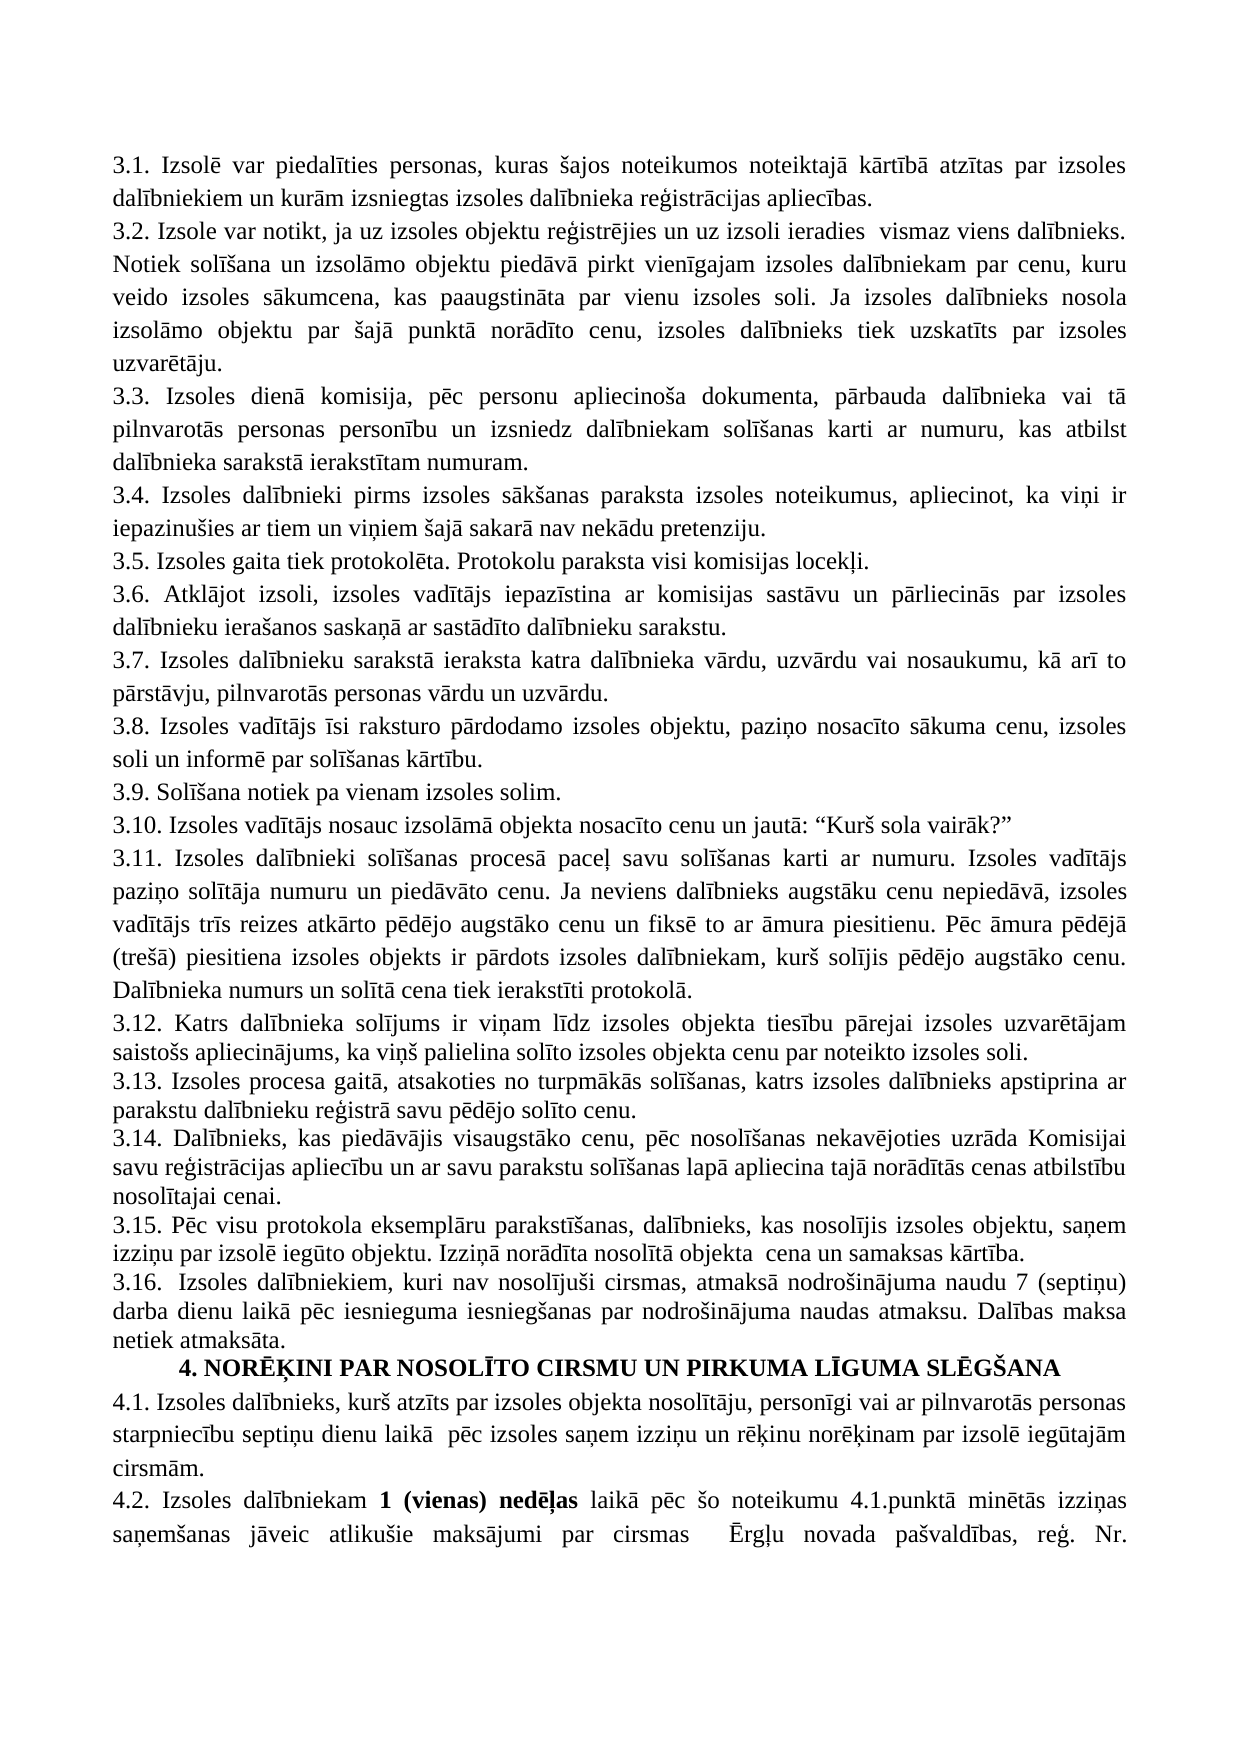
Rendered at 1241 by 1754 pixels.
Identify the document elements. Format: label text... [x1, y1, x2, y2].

text 3.2. Izsole var notikt, ja uz izsoles objektu reģistrējies un uz izsoli ieradies vismaz viens dalībnieks. Notiek solīšana un izsolāmo objektu piedāvā pirkt vienīgajam izsoles dalībniekam par cenu, kuru veido izsoles sākumcena, kas paaugstināta par vienu izsoles soli. Ja izsoles dalībnieks nosola izsolāmo objektu par šajā punktā norādīto cenu, izsoles dalībnieks tiek uzskatīts par izsoles uzvarētāju. [112, 216, 1128, 377]
text 3.3. Izsoles dienā komisija, pēc personu apliecinoša dokumenta, pārbauda dalībnieka vai tā pilnvarotās personas personību un izsniedz dalībniekam solīšanas karti ar numuru, kas atbilst dalībnieka sarakstā ierakstītam numuram. [112, 381, 1128, 476]
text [112, 1486, 1128, 1547]
text 3.1. Izsolē var piedalīties personas, kuras šajos noteikumos noteiktajā kārtībā atzītas par izsoles dalībniekiem un kurām izsniegtas izsoles dalībnieka reģistrācijas apliecības. [112, 150, 1128, 212]
text 3.13. Izsoles procesa gaitā, atsakoties no turpmākās solīšanas, katrs izsoles dalībnieks apstiprina ar parakstu dalībnieku reģistrā savu pēdējo solīto cenu. [112, 1066, 1128, 1123]
text 3.15. Pēc visu protokola eksemplāru parakstīšanas, dalībnieks, kas nosolījis izsoles objektu, saņem izziņu par izsolē iegūto objektu. Izziņā norādīta nosolītā objekta cena un samaksas kārtība. [112, 1210, 1128, 1267]
text 3.16. Izsoles dalībniekiem, kuri nav nosolījuši cirsmas, atmaksā nodrošinājuma naudu 7 (septiņu) darba dienu laikā pēc iesnieguma iesniegšanas par nodrošinājuma naudas atmaksu. Dalības maksa netiek atmaksāta. [112, 1267, 1128, 1353]
text 3.12. Katrs dalībnieka solījums ir viņam līdz izsoles objekta tiesību pārejai izsoles uzvarētājam saistošs apliecinājums, ka viņš palielina solīto izsoles objekta cenu par noteikto izsoles soli. [112, 1008, 1128, 1066]
text 3.14. Dalībnieks, kas piedāvājis visaugstāko cenu, pēc nosolīšanas nekavējoties uzrāda Komisijai savu reģistrācijas apliecību un ar savu parakstu solīšanas lapā apliecina tajā norādītās cenas atbilstību nosolītajai cenai. [112, 1123, 1128, 1210]
text 4.1. Izsoles dalībnieks, kurš atzīts par izsoles objekta nosolītāju, personīgi vai ar pilnvarotās personas starpniecību septiņu dienu laikā pēc izsoles saņem izziņu un rēķinu norēķinam par izsolē iegūtajām cirsmām. [112, 1387, 1128, 1481]
text 3.10. Izsoles vadītājs nosauc izsolāmā objekta nosacīto cenu un jautā: “Kurš sola vairāk?” [112, 810, 1128, 839]
text 3.7. Izsoles dalībnieku sarakstā ieraksta katra dalībnieka vārdu, uzvārdu vai nosaukumu, kā arī to pārstāvju, pilnvarotās personas vārdu un uzvārdu. [112, 645, 1128, 707]
text 3.8. Izsoles vadītājs īsi raksturo pārdodamo izsoles objektu, paziņo nosacīto sākuma cenu, izsoles soli un informē par solīšanas kārtību. [112, 711, 1128, 773]
text 3.9. Solīšana notiek pa vienam izsoles solim. [112, 777, 1128, 806]
text 4. NORĒĶINI PAR NOSOLĪTO CIRSMU UN PIRKUMA LĪGUMA SLĒGŠANA [112, 1353, 1128, 1382]
text 3.4. Izsoles dalībnieki pirms izsoles sākšanas paraksta izsoles noteikumus, apliecinot, ka viņi ir iepazinušies ar tiem un viņiem šajā sakarā nav nekādu pretenziju. [112, 480, 1128, 542]
text 3.5. Izsoles gaita tiek protokolēta. Protokolu paraksta visi komisijas locekļi. [112, 546, 1128, 575]
text 3.6. Atklājot izsoli, izsoles vadītājs iepazīstina ar komisijas sastāvu un pārliecinās par izsoles dalībnieku ierašanos saskaņā ar sastādīto dalībnieku sarakstu. [112, 579, 1128, 641]
text 3.11. Izsoles dalībnieki solīšanas procesā paceļ savu solīšanas karti ar numuru. Izsoles vadītājs paziņo solītāja numuru un piedāvāto cenu. Ja neviens dalībnieks augstāku cenu nepiedāvā, izsoles vadītājs trīs reizes atkārto pēdējo augstāko cenu un fiksē to ar āmura piesitienu. Pēc āmura pēdējā (trešā) piesitiena izsoles objekts ir pārdots izsoles dalībniekam, kurš solījis pēdējo augstāko cenu. Dalībnieka numurs un solītā cena tiek ierakstīti protokolā. [112, 843, 1128, 1004]
